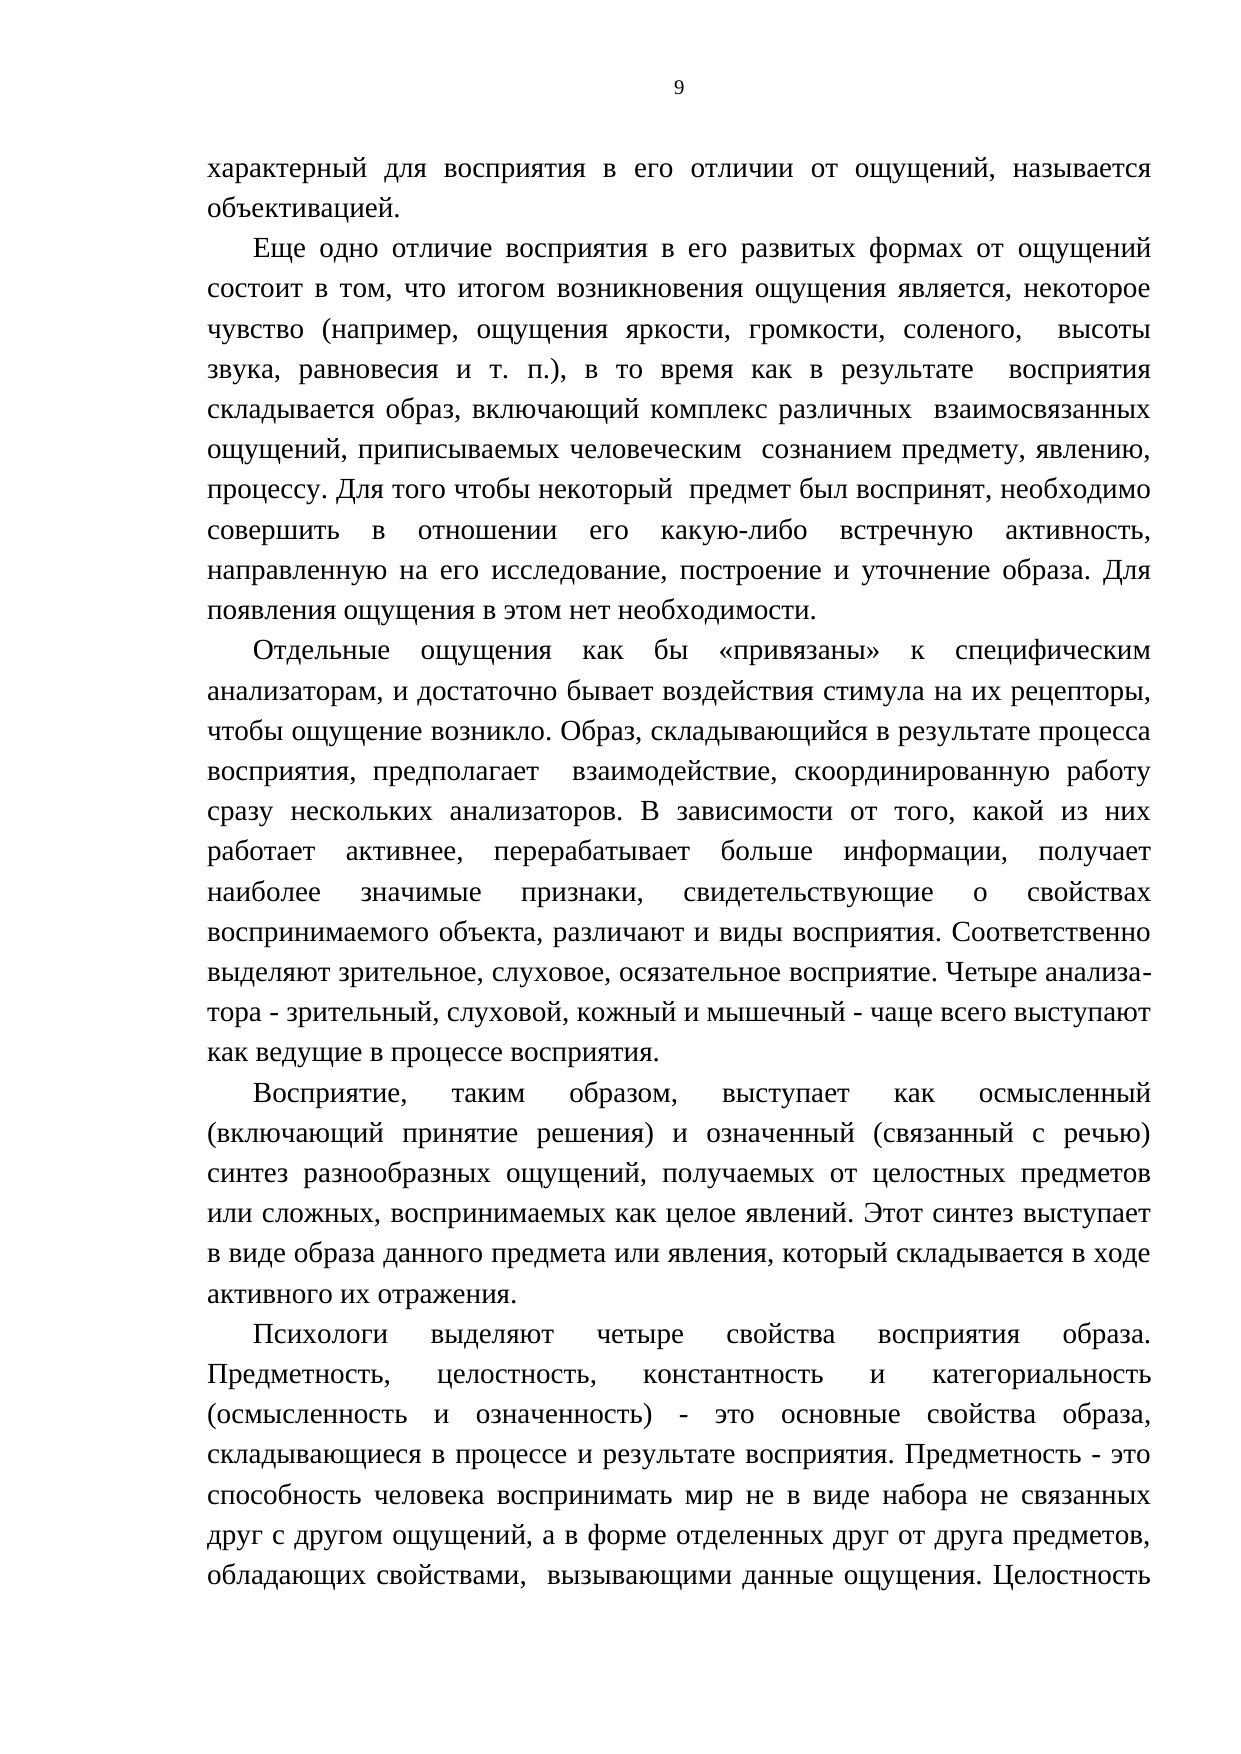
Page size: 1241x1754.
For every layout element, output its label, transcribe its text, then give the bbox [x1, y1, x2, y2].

text Еще одно отличие восприятия в его развитых формах от ощущений состоит в том, что итогом возникновения ощущения является, некоторое чувство (например, ощущения яркости, громкости, соленого, высоты звука, равновесия и т. п.), в то время как в результате восприятия складывается образ, включающий комплекс различных взаимосвязанных ощущений, приписываемых человеческим сознанием предмету, явлению, процессу. Для того чтобы некоторый предмет был воспринят, необходимо совершить в отношении его какую-либо встречную активность, направленную на его исследование, построение и уточнение образа. Для появления ощущения в этом нет необходимости. [207, 230, 1152, 626]
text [207, 1316, 1152, 1591]
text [207, 150, 1152, 224]
text Отдельные ощущения как бы «привязаны» к специфическим анализаторам, и достаточно бывает воздействия стимула на их рецепторы, чтобы ощущение возникло. Образ, складывающийся в результате процесса восприятия, предполагает взаимодействие, скоординированную работу сразу нескольких анализаторов. В зависимости от того, какой из них работает активнее, перерабатывает больше информации, получает наиболее значимые признаки, свидетельствующие о свойствах воспринимаемого объекта, различают и виды восприятия. Соответственно выделяют зрительное, слуховое, осязательное восприятие. Четыре анализатора - зрительный, слуховой, кожный и мышечный - чаще всего выступают как ведущие в процессе восприятия. [207, 632, 1152, 1068]
text Восприятие, таким образом, выступает как осмысленный (включающий принятие решения) и означенный (связанный с речью) синтез разнообразных ощущений, получаемых от целостных предметов или сложных, воспринимаемых как целое явлений. Этот синтез выступает в виде образа данного предмета или явления, который складывается в ходе активного их отражения. [207, 1075, 1152, 1309]
